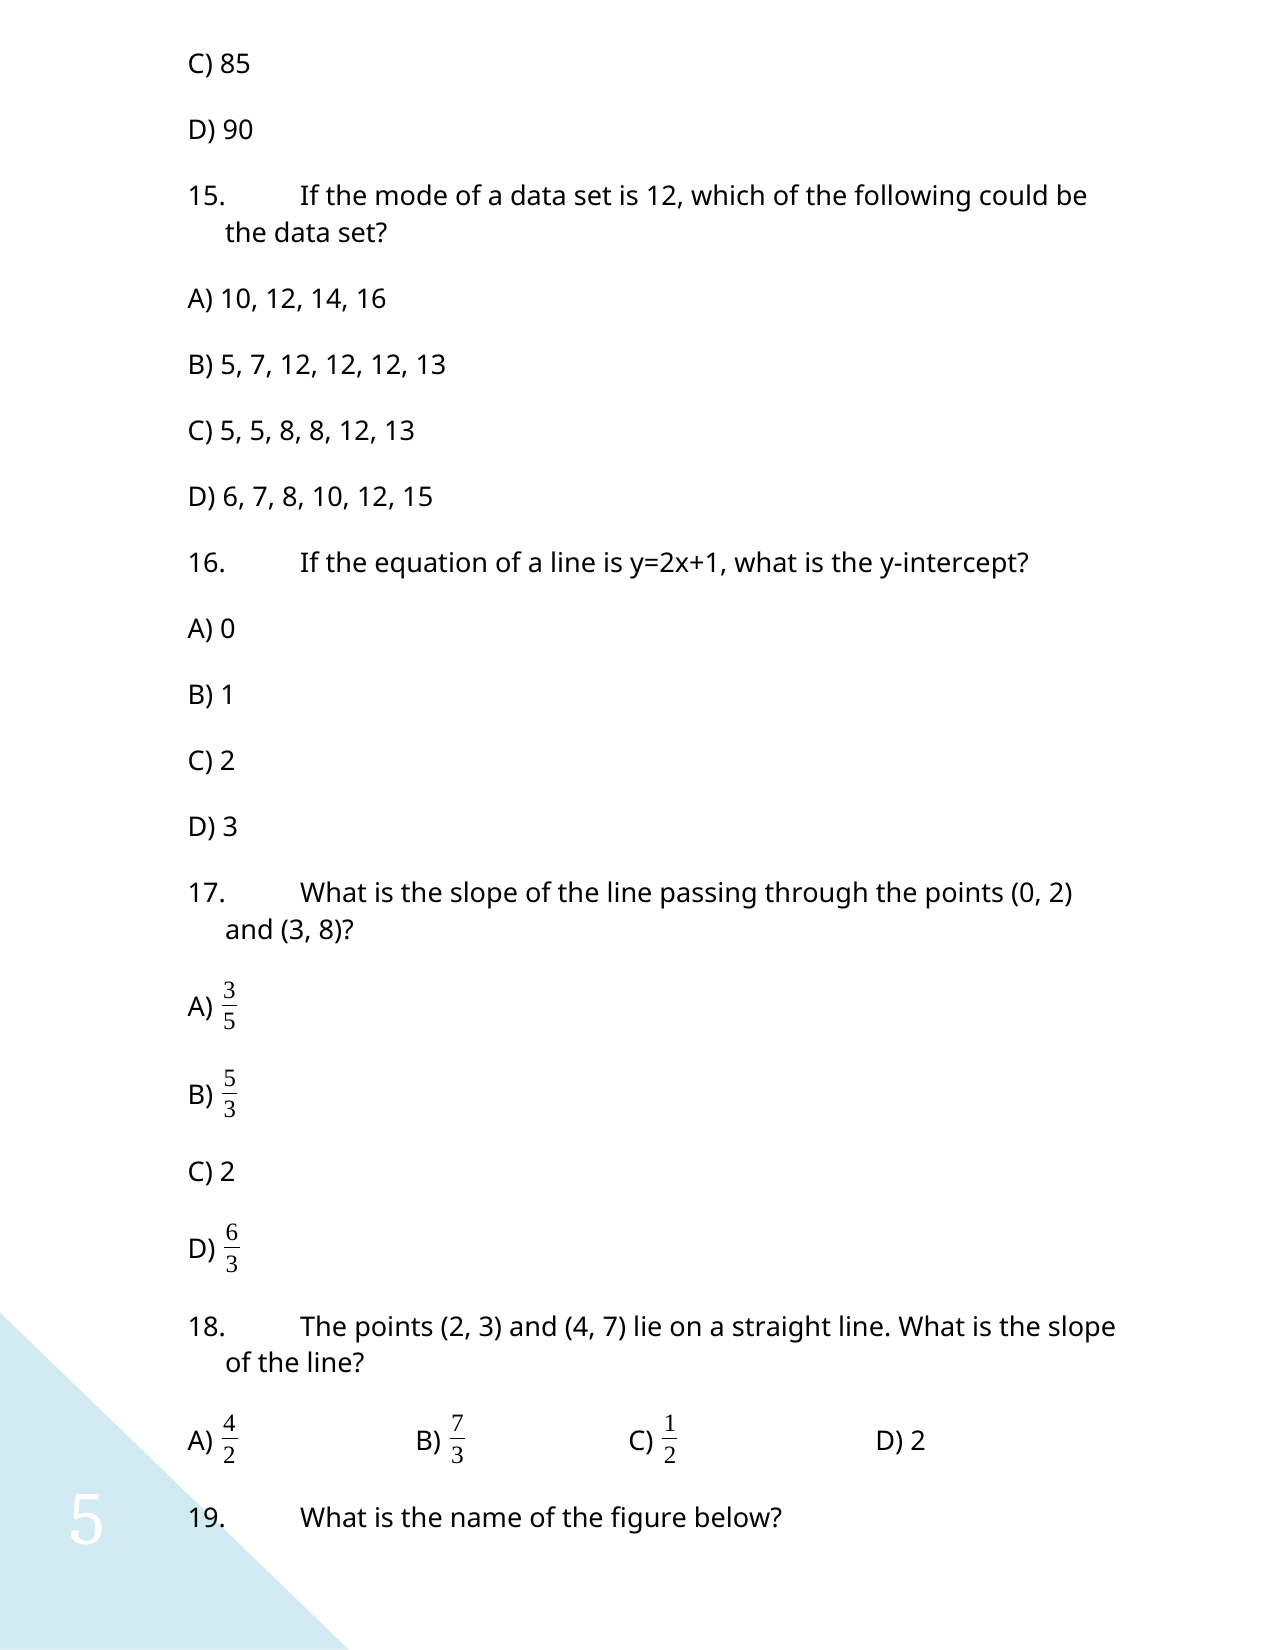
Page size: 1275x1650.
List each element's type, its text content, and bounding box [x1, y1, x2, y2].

text C) 5, 5, 8, 8, 12, 13 [187, 411, 1125, 448]
text B) [187, 1065, 1125, 1124]
text C) 2 [187, 742, 1125, 778]
list The points (2, 3) and (4, 7) lie on a straight line. What is the slope of the line? [187, 1307, 1125, 1381]
list What is the name of the figure below? [187, 1498, 1125, 1535]
list What is the slope of the line passing through the points (0, 2) and (3, 8)? [187, 874, 1125, 947]
text D) 3 [187, 808, 1125, 844]
text B) 5, 7, 12, 12, 12, 13 [187, 345, 1125, 382]
text A) 0 [187, 609, 1125, 646]
text A) [187, 977, 1125, 1036]
text D) 6, 7, 8, 10, 12, 15 [187, 477, 1125, 514]
text C) 85 [187, 44, 1125, 81]
list If the equation of a line is y=2x+1, what is the y-intercept? [187, 543, 1125, 580]
list If the mode of a data set is 12, which of the following could be the data set? [187, 176, 1125, 250]
text B) 1 [187, 676, 1125, 712]
text D) [187, 1219, 1125, 1278]
text A) 10, 12, 14, 16 [187, 279, 1125, 316]
text A) B) C) D) 2 [187, 1410, 1125, 1469]
text C) 2 [187, 1153, 1125, 1190]
text D) 90 [187, 110, 1125, 147]
